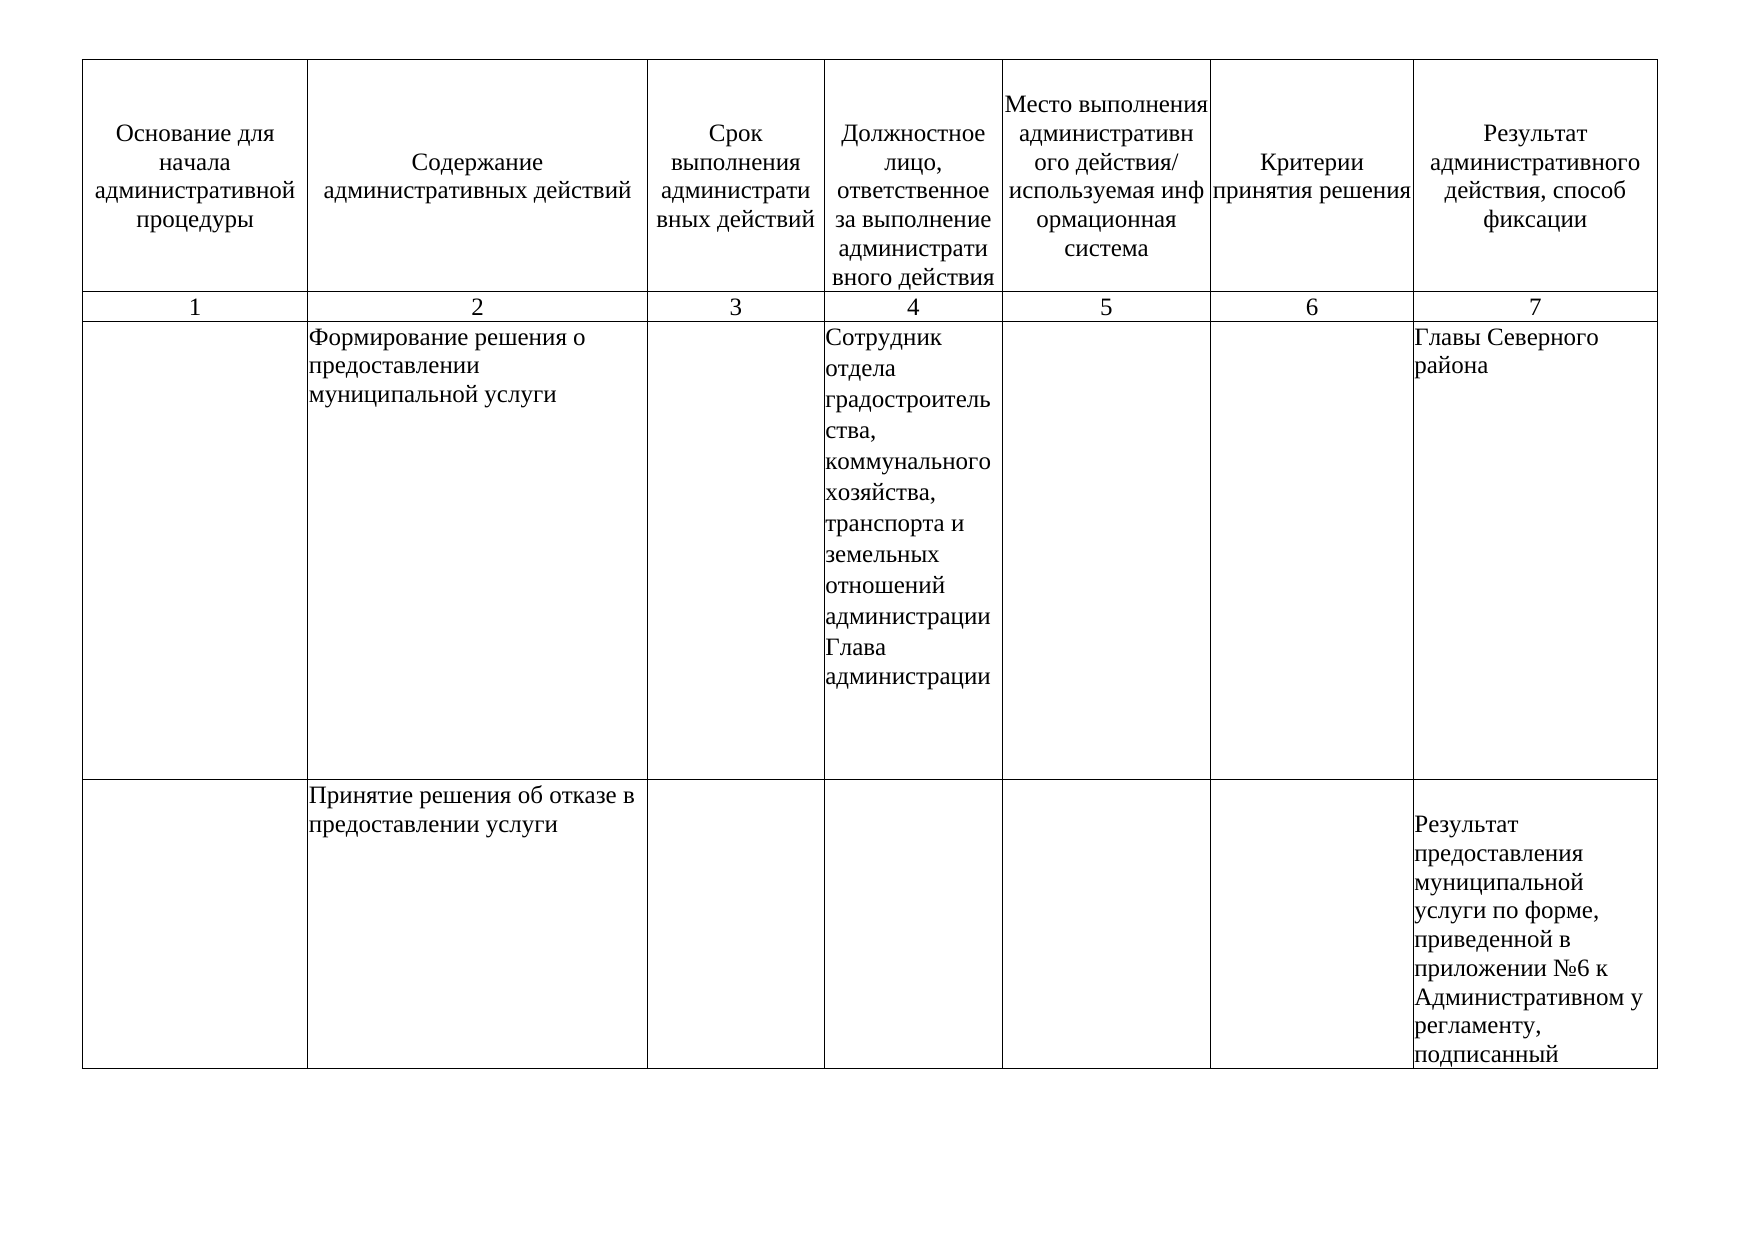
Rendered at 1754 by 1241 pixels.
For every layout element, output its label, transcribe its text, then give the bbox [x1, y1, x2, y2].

table_cell 7 [1414, 292, 1657, 321]
table_cell [1003, 322, 1210, 779]
table_cell 5 [1003, 292, 1210, 321]
table_cell Формирование решения о предоставлении муниципальной услуги [308, 322, 647, 779]
table_cell [825, 780, 1002, 1068]
table_cell 6 [1211, 292, 1413, 321]
table_header Должностное лицо, ответственное за выполнение администрати вного действия [825, 60, 1002, 291]
table_cell 4 [825, 292, 1002, 321]
table_cell Результат предоставления муниципальной услуги по форме, приведенной в приложении №6 к Административном у регламенту, подписанный [1414, 780, 1657, 1068]
table_header Содержание административных действий [308, 60, 647, 291]
table_header Результат административного действия, способ фиксации [1414, 60, 1657, 291]
table_cell Принятие решения об отказе в предоставлении услуги [308, 780, 647, 1068]
table_header Место выполнения административн ого действия/ используемая инф ормационная система [1003, 60, 1210, 291]
table_cell [1003, 780, 1210, 1068]
table_cell [83, 780, 307, 1068]
table_cell [648, 780, 824, 1068]
table_header Основание для начала административной процедуры [83, 60, 307, 291]
table_cell 3 [648, 292, 824, 321]
table_cell [1211, 780, 1413, 1068]
table_cell [648, 322, 824, 779]
table_cell 2 [308, 292, 647, 321]
table_cell 1 [83, 292, 307, 321]
table_cell Сотрудник отдела градостроительства, коммунального хозяйства, транспорта и земельных отношений администрации Глава администрации [825, 322, 1002, 779]
table_header Срок выполнения администрати вных действий [648, 60, 824, 291]
table_cell Главы Северного района [1414, 322, 1657, 779]
table_cell [83, 322, 307, 779]
table_header Критерии принятия решения [1211, 60, 1413, 291]
table_cell [1211, 322, 1413, 779]
